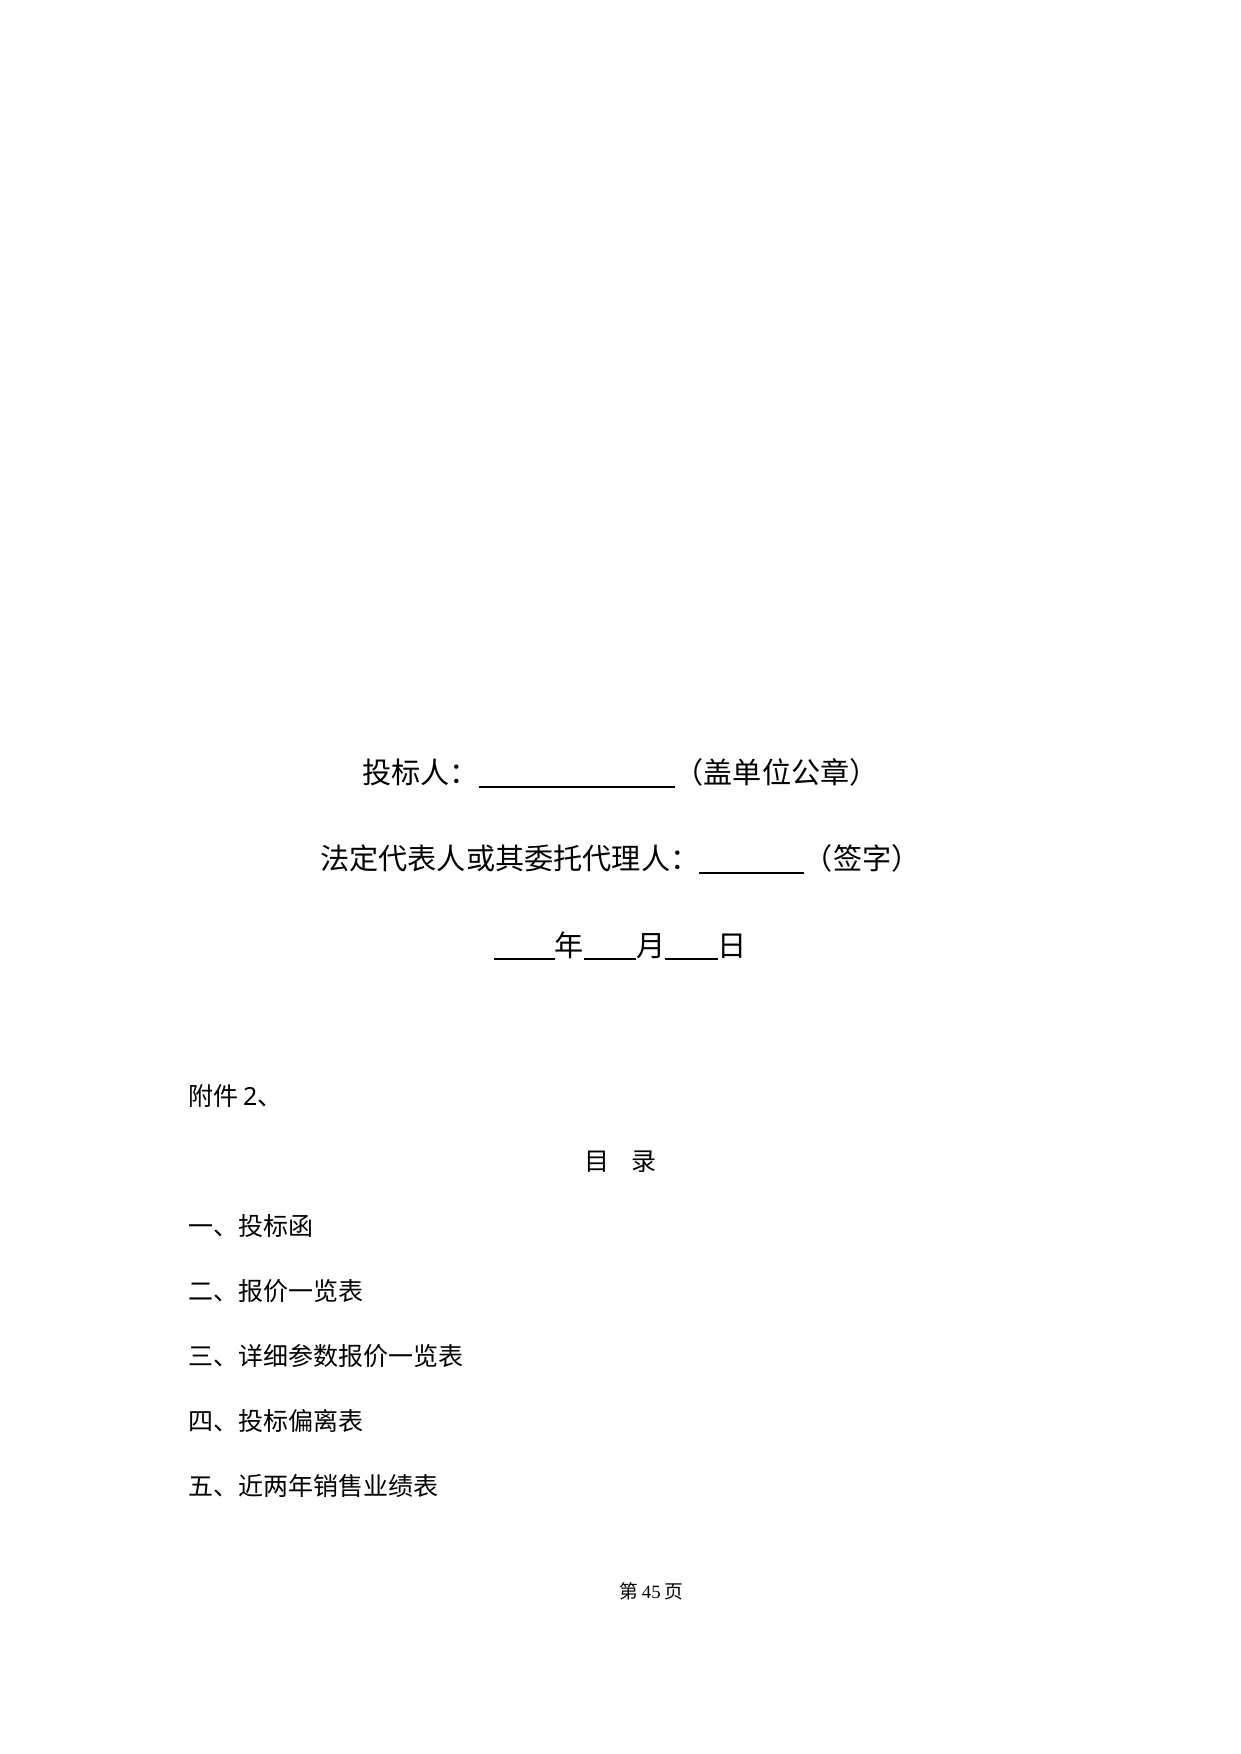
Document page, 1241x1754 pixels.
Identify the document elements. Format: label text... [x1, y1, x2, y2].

text 年 月 日 [188, 911, 1052, 976]
text 五、近两年销售业绩表 [188, 1452, 1052, 1517]
text 目 录 [188, 1127, 1052, 1192]
text 一、投标函 [188, 1192, 1052, 1257]
text 法定代表人或其委托代理人： （签字） [188, 824, 1052, 889]
text 四、投标偏离表 [188, 1387, 1052, 1452]
text 附件2、 [188, 1062, 1052, 1127]
text 投标人： （盖单位公章） [188, 738, 1052, 803]
text 三、详细参数报价一览表 [188, 1322, 1052, 1387]
text 二、报价一览表 [188, 1257, 1052, 1322]
